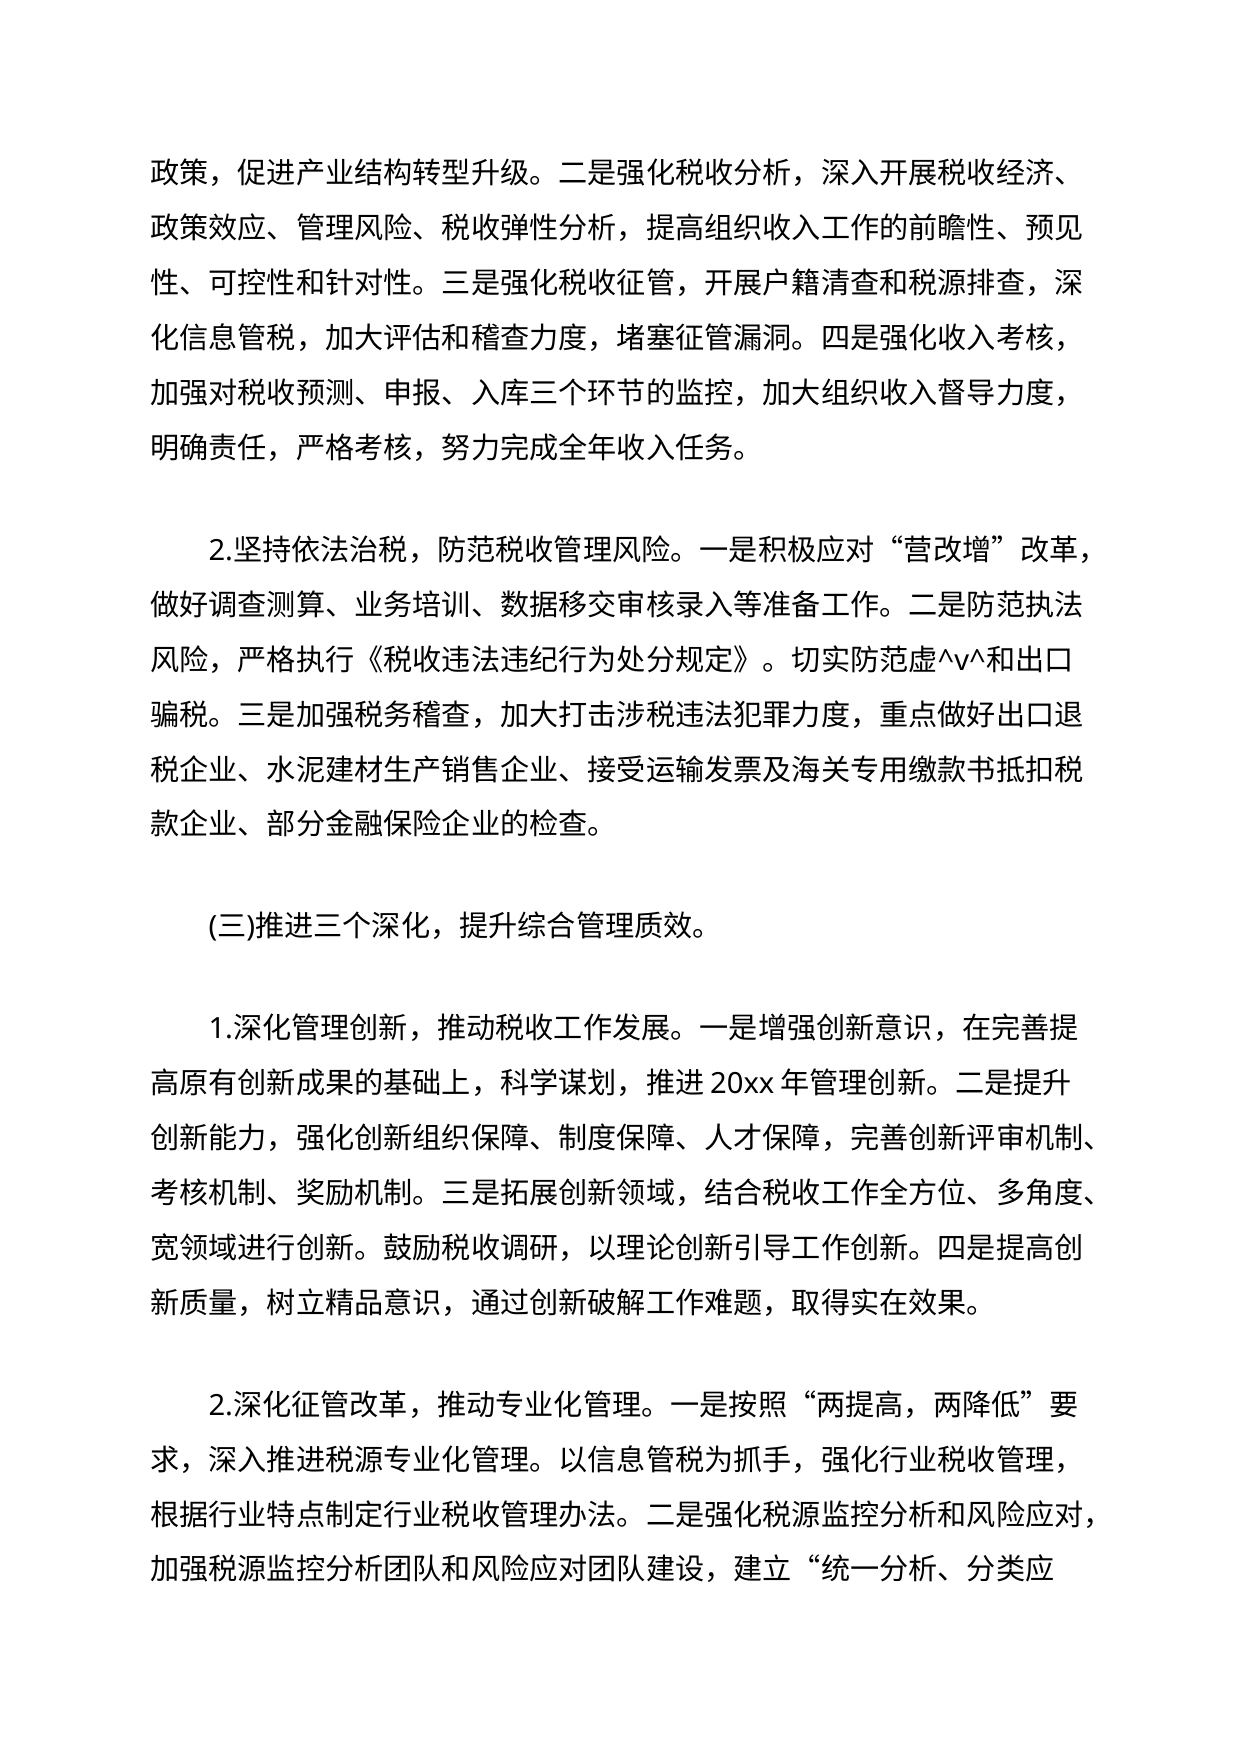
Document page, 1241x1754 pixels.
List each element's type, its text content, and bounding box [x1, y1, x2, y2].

text 2.坚持依法治税，防范税收管理风险。一是积极应对“营改增”改革，做好调查测算、业务培训、数据移交审核录入等准备工作。二是防范执法风险，严格执行《税收违法违纪行为处分规定》。切实防范虚^v^和出口骗税。三是加强税务稽查，加大打击涉税违法犯罪力度，重点做好出口退税企业、水泥建材生产销售企业、接受运输发票及海关专用缴款书抵扣税款企业、部分金融保险企业的检查。 [150, 526, 1090, 843]
text 1.深化管理创新，推动税收工作发展。一是增强创新意识，在完善提高原有创新成果的基础上，科学谋划，推进20xx年管理创新。二是提升创新能力，强化创新组织保障、制度保障、人才保障，完善创新评审机制、考核机制、奖励机制。三是拓展创新领域，结合税收工作全方位、多角度、宽领域进行创新。鼓励税收调研，以理论创新引导工作创新。四是提高创新质量，树立精品意识，通过创新破解工作难题，取得实在效果。 [150, 1005, 1090, 1322]
text (三)推进三个深化，提升综合管理质效。 [150, 903, 1090, 945]
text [150, 150, 1090, 467]
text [150, 1381, 1090, 1588]
